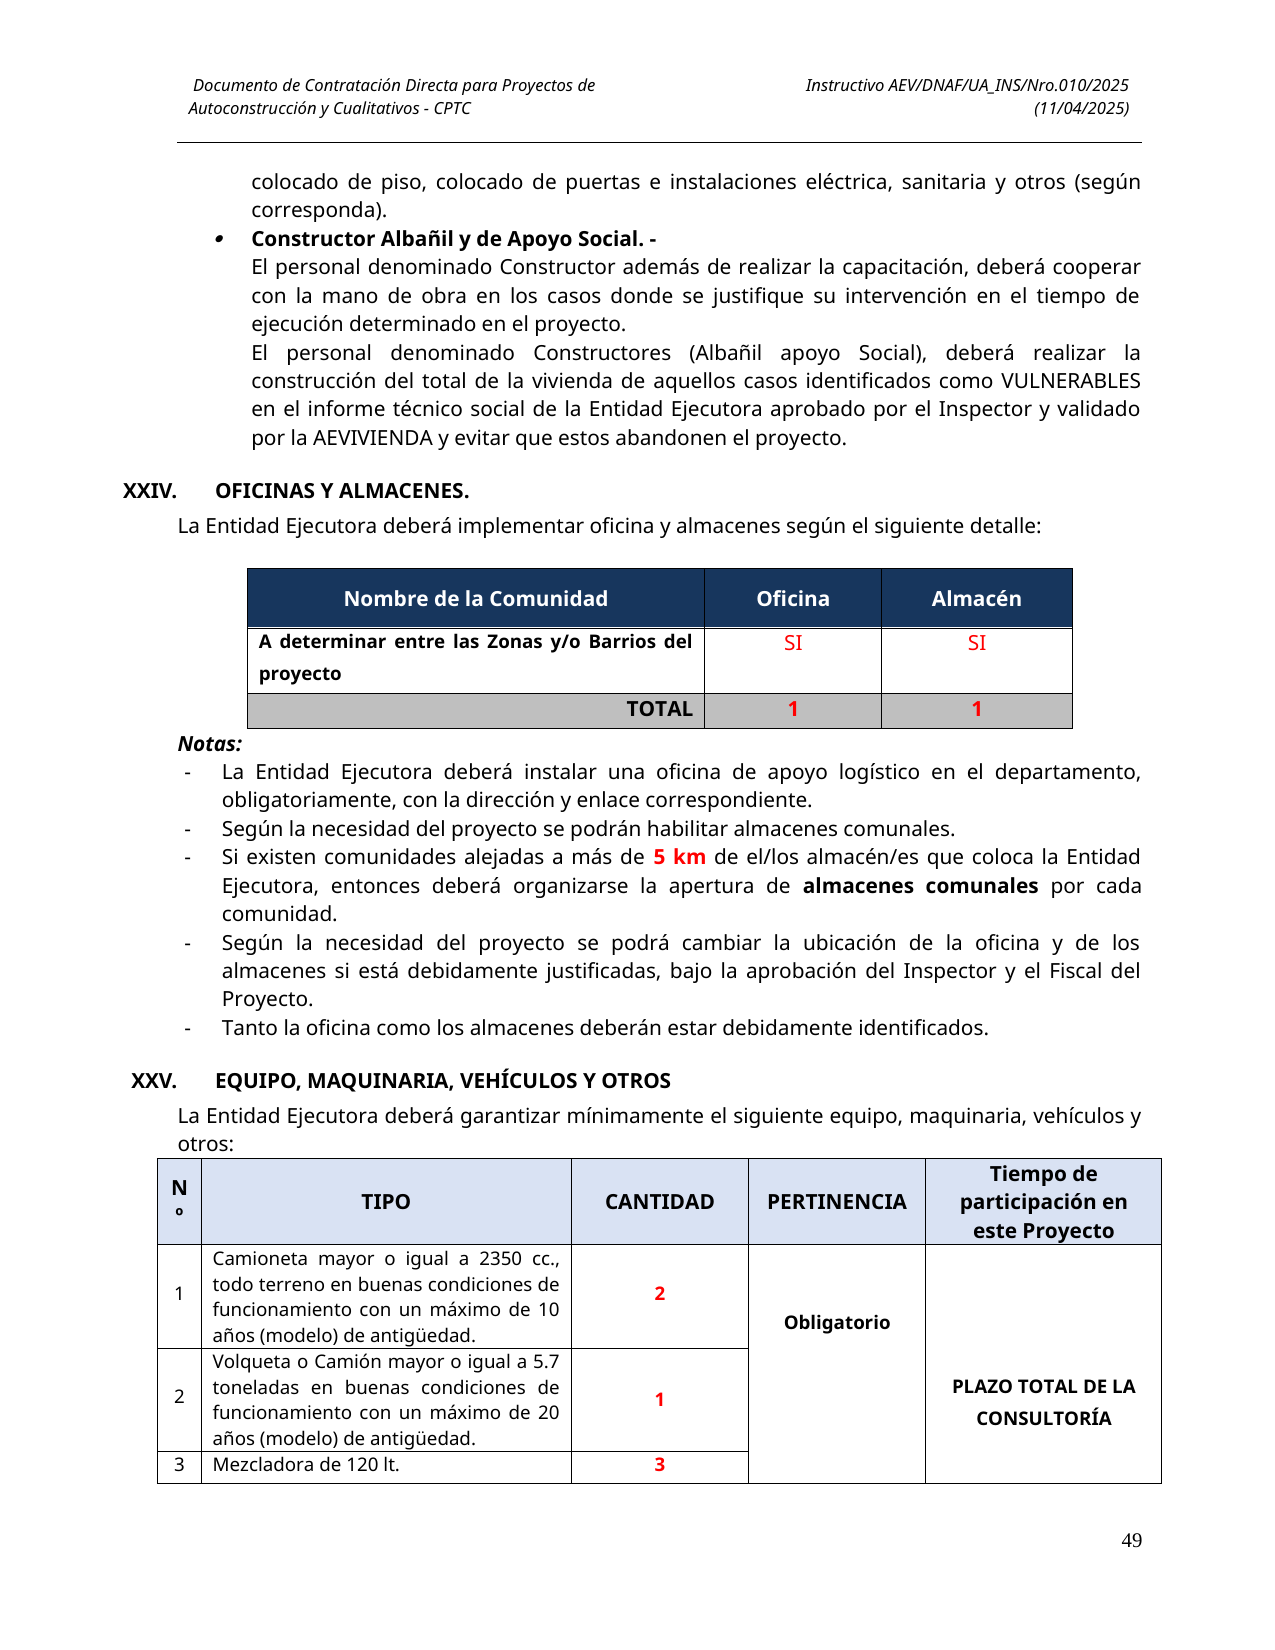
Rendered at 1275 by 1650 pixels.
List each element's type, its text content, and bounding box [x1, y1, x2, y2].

table_header Nº [158, 1159, 201, 1244]
table_header CANTIDAD [572, 1159, 748, 1244]
table_cell TOTAL [248, 694, 704, 728]
table_cell Volqueta o Camión mayor o igual a 5.7 toneladas en buenas condiciones de funcionamiento con un máximo de 20 años (modelo) de antigüedad. [202, 1349, 571, 1451]
table_cell SI [705, 629, 881, 693]
table_cell 2 [158, 1349, 201, 1451]
text El personal denominado Constructores (Albañil apoyo Social), deberá realizar la construcción del total de la vivienda de aquellos casos identificados como VULNERABLES en el informe técnico social de la Entidad Ejecutora aprobado por el Inspector y validado por la AEVIVIENDA y evitar que estos abandonen el proyecto. [251, 338, 1142, 451]
list Según la necesidad del proyecto se podrán habilitar almacenes comunales. [184, 814, 1142, 842]
list Constructor Albañil y de Apoyo Social. - [213, 224, 1142, 252]
table_cell 3 [158, 1452, 201, 1483]
table_cell SI [882, 629, 1072, 693]
list La Entidad Ejecutora deberá instalar una oficina de apoyo logístico en el departamento, obligatoriamente, con la dirección y enlace correspondiente. [184, 757, 1142, 814]
table_cell 1 [158, 1245, 201, 1347]
text La Entidad Ejecutora deberá implementar oficina y almacenes según el siguiente detalle: [177, 511, 1142, 539]
table_cell 1 [882, 694, 1072, 728]
table_cell Mezcladora de 120 lt. [202, 1452, 571, 1483]
list Si existen comunidades alejadas a más de 5 km de el/los almacén/es que coloca la Entidad Ejecutora, entonces deberá organizarse la apertura de almacenes comunales por cada comunidad. [184, 842, 1142, 928]
table_header Oficina [705, 569, 881, 627]
list OFICINAS Y ALMACENES. [177, 476, 1142, 505]
table_header Nombre de la Comunidad [248, 569, 704, 627]
table_cell 1 [705, 694, 881, 728]
table_cell 2 [572, 1245, 748, 1347]
table_cell 1 [572, 1349, 748, 1451]
text El personal denominado Constructor además de realizar la capacitación, deberá cooperar con la mano de obra en los casos donde se justifique su intervención en el tiempo de ejecución determinado en el proyecto. [251, 252, 1142, 338]
table_cell PLAZO TOTAL DE LA CONSULTORÍA [926, 1245, 1161, 1483]
table_header Tiempo de participación en este Proyecto [926, 1159, 1161, 1244]
list Según la necesidad del proyecto se podrá cambiar la ubicación de la oficina y de los almacenes si está debidamente justificadas, bajo la aprobación del Inspector y el Fiscal del Proyecto. [184, 928, 1142, 1013]
table_cell Obligatorio [749, 1245, 925, 1483]
table_header Almacén [882, 569, 1072, 627]
text Notas: [177, 729, 1142, 757]
table_cell Camioneta mayor o igual a 2350 cc., todo terreno en buenas condiciones de funcionamiento con un máximo de 10 años (modelo) de antigüedad. [202, 1245, 571, 1347]
list EQUIPO, MAQUINARIA, VEHÍCULOS Y OTROS [177, 1066, 1142, 1095]
text La Entidad Ejecutora deberá garantizar mínimamente el siguiente equipo, maquinaria, vehículos y otros: [177, 1101, 1142, 1158]
table_cell 3 [572, 1452, 748, 1483]
list Tanto la oficina como los almacenes deberán estar debidamente identificados. [184, 1013, 1142, 1041]
table_header PERTINENCIA [749, 1159, 925, 1244]
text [251, 167, 1142, 224]
table_cell A determinar entre las Zonas y/o Barrios del proyecto [248, 629, 704, 693]
table_header TIPO [202, 1159, 571, 1244]
